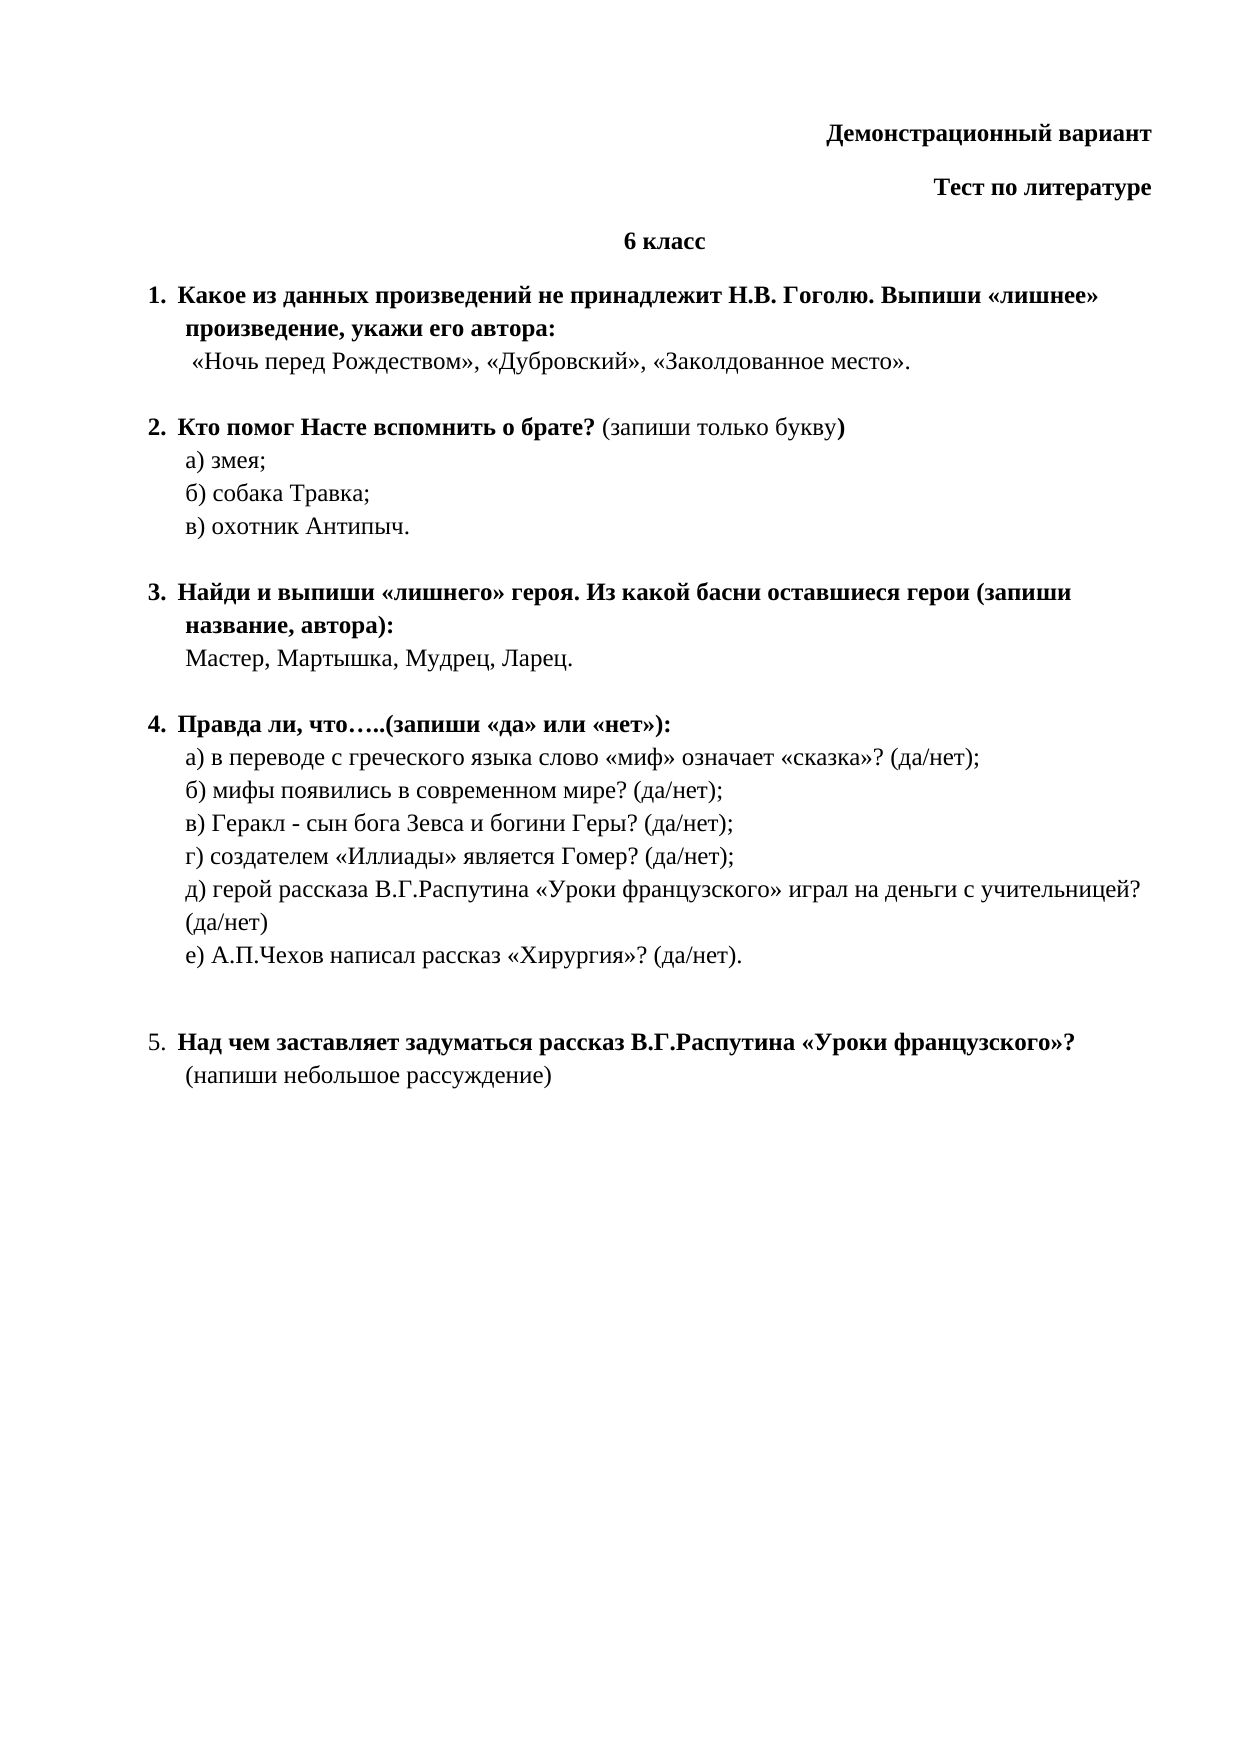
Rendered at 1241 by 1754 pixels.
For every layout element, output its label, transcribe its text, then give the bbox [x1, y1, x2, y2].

list а) змея; [185, 445, 1152, 473]
text Демонстрационный вариант [177, 118, 1152, 147]
list Правда ли, что…..(запиши «да» или «нет»): [148, 709, 1152, 738]
list Кто помог Насте вспомнить о брате? (запиши только букву) [148, 412, 1152, 441]
list в) охотник Антипыч. [185, 511, 1152, 539]
text Тест по литературе [177, 172, 1152, 201]
list б) мифы появились в современном мире? (да/нет); [185, 775, 1152, 804]
list г) создателем «Иллиады» является Гомер? (да/нет); [185, 841, 1152, 870]
list е) А.П.Чехов написал рассказ «Хирургия»? (да/нет). [185, 940, 1152, 969]
list Мастер, Мартышка, Мудрец, Ларец. [185, 643, 1152, 672]
text 6 класс [177, 226, 1152, 254]
list б) собака Травка; [185, 478, 1152, 507]
list Над чем заставляет задуматься рассказ В.Г.Распутина «Уроки французского»? (напиши небольшое рассуждение) [148, 1027, 1152, 1089]
list а) в переводе с греческого языка слово «миф» означает «сказка»? (да/нет); [185, 742, 1152, 771]
list Найди и выпиши «лишнего» героя. Из какой басни оставшиеся герои (запиши название, автора): [148, 577, 1152, 639]
list д) герой рассказа В.Г.Распутина «Уроки французского» играл на деньги с учительницей? (да/нет) [185, 874, 1152, 936]
list Какое из данных произведений не принадлежит Н.В. Гоголю. Выпиши «лишнее» произведение, укажи его автора: [148, 280, 1152, 341]
list в) Геракл - сын бога Зевса и богини Геры? (да/нет); [185, 808, 1152, 837]
list «Ночь перед Рождеством», «Дубровский», «Заколдованное место». [148, 346, 1152, 374]
